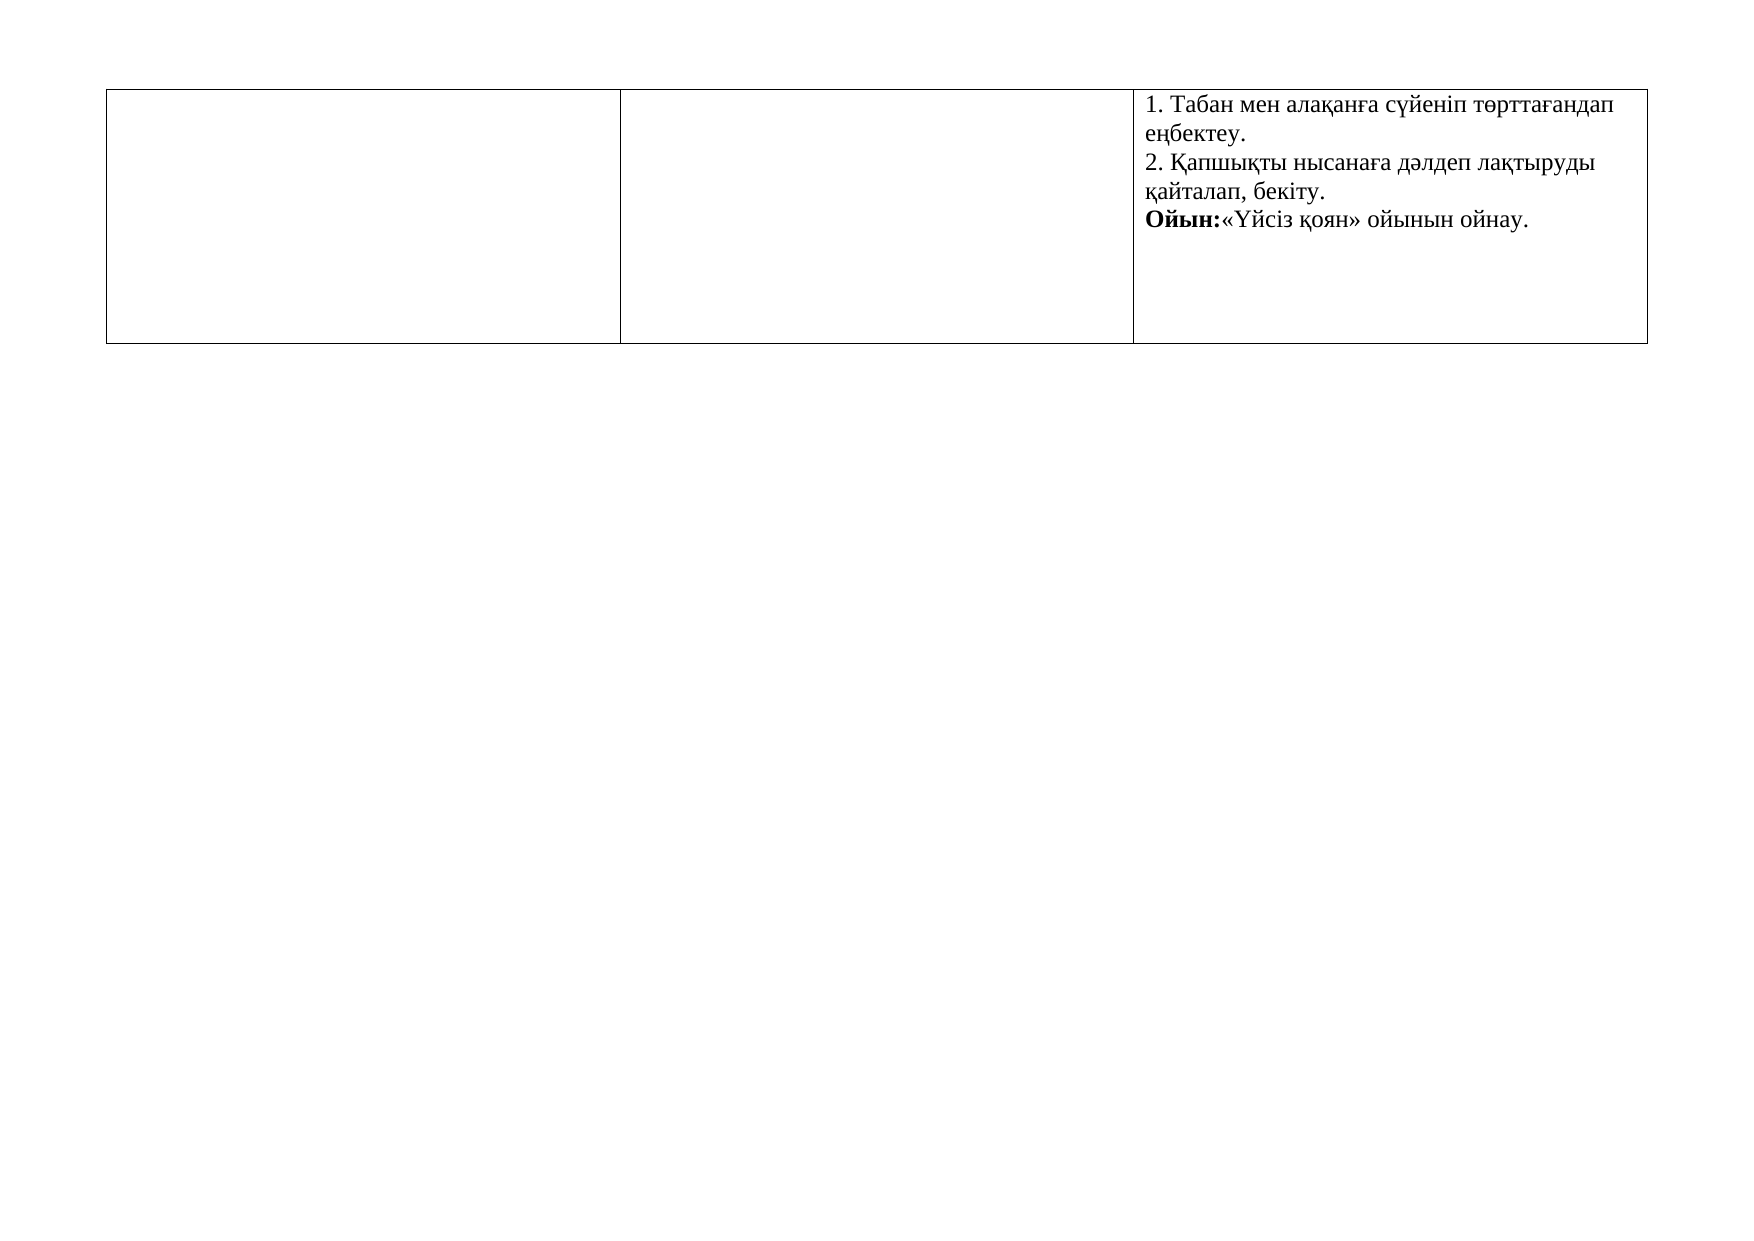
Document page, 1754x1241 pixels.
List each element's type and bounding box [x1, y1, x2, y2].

table_cell [621, 90, 1133, 343]
table_cell [1134, 90, 1647, 343]
table_cell [107, 90, 620, 343]
